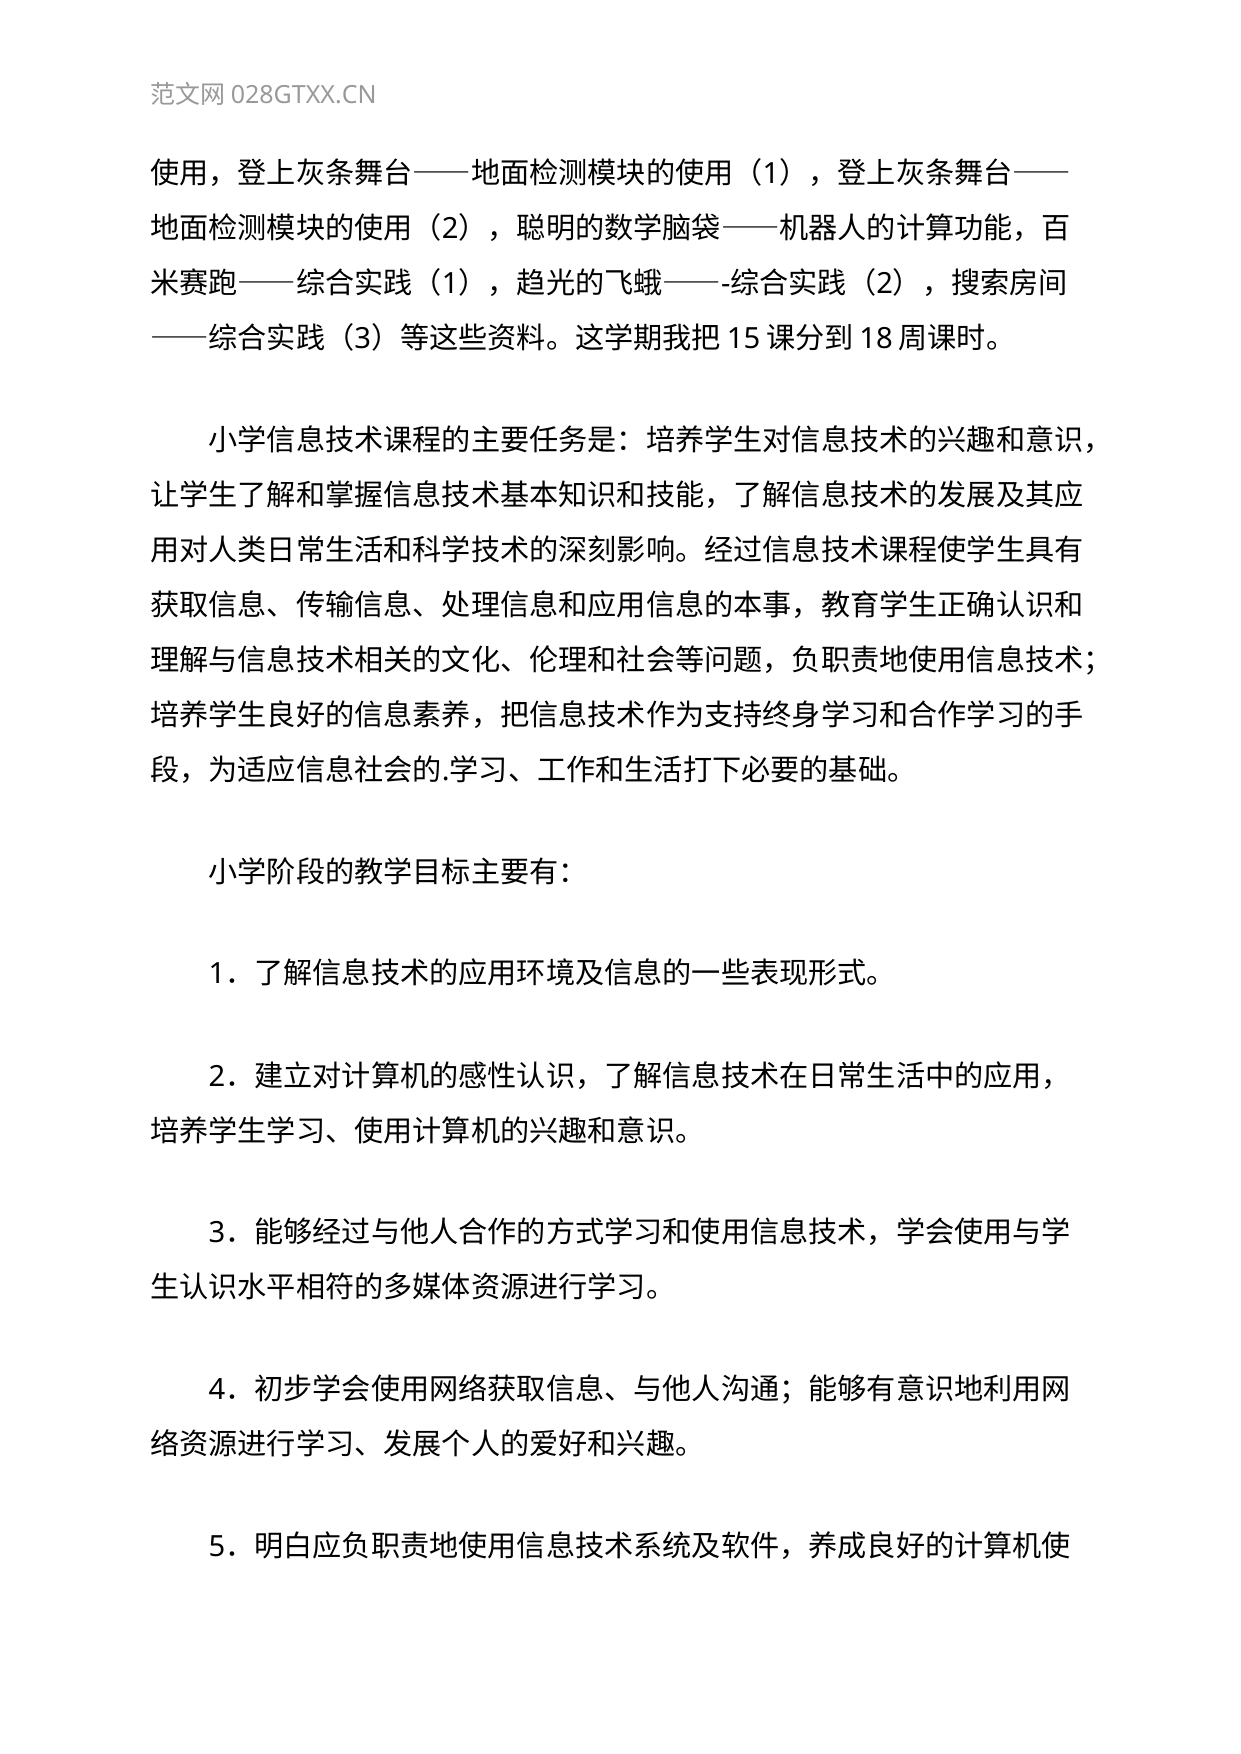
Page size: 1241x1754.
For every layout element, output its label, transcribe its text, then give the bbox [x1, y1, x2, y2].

text 3．能够经过与他人合作的方式学习和使用信息技术，学会使用与学生认识水平相符的多媒体资源进行学习。 [150, 1209, 1090, 1306]
text 2．建立对计算机的感性认识，了解信息技术在日常生活中的应用，培养学生学习、使用计算机的兴趣和意识。 [150, 1052, 1090, 1149]
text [150, 1522, 1090, 1565]
text 小学信息技术课程的主要任务是：培养学生对信息技术的兴趣和意识，让学生了解和掌握信息技术基本知识和技能，了解信息技术的发展及其应用对人类日常生活和科学技术的深刻影响。经过信息技术课程使学生具有获取信息、传输信息、处理信息和应用信息的本事，教育学生正确认识和理解与信息技术相关的文化、伦理和社会等问题，负职责地使用信息技术；培养学生良好的信息素养，把信息技术作为支持终身学习和合作学习的手段，为适应信息社会的.学习、工作和生活打下必要的基础。 [150, 417, 1090, 789]
text 1．了解信息技术的应用环境及信息的一些表现形式。 [150, 950, 1090, 992]
text 小学阶段的教学目标主要有： [150, 848, 1090, 891]
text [150, 150, 1090, 357]
text 4．初步学会使用网络获取信息、与他人沟通；能够有意识地利用网络资源进行学习、发展个人的爱好和兴趣。 [150, 1366, 1090, 1463]
